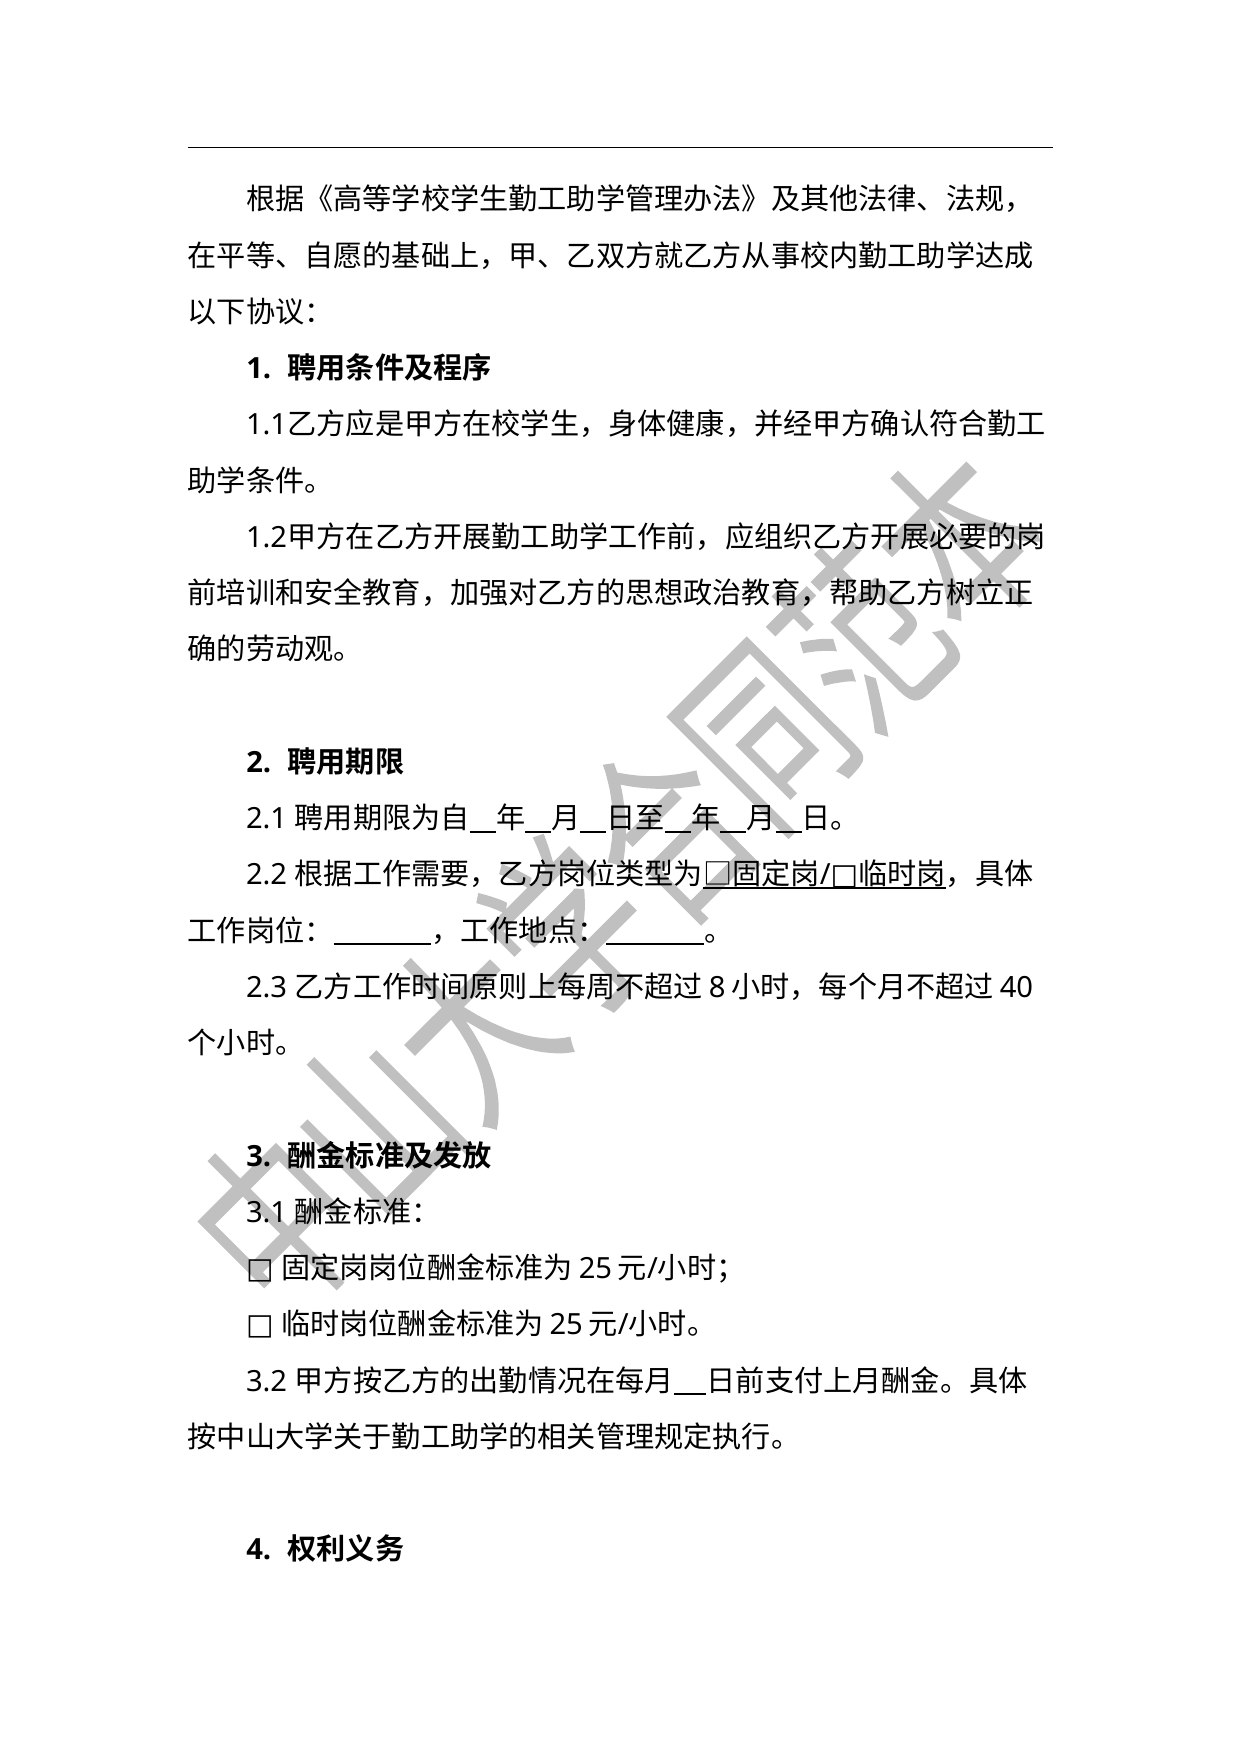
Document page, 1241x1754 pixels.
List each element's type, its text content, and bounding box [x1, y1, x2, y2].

list 聘用条件及程序 [187, 331, 1053, 387]
list 甲方按乙方的出勤情况在每月日前支付上月酬金。具体按中山大学关于勤工助学的相关管理规定执行。 [187, 1343, 1053, 1456]
text □ 固定岗岗位酬金标准为25元/小时； [187, 1231, 1053, 1287]
list 根据工作需要，乙方岗位类型为，具体工作岗位：，工作地点：。 [187, 837, 1053, 949]
list 乙方应是甲方在校学生，身体健康，并经甲方确认符合勤工助学条件。 [187, 387, 1053, 499]
list 权利义务 [187, 1512, 1053, 1568]
list 甲方在乙方开展勤工助学工作前，应组织乙方开展必要的岗前培训和安全教育，加强对乙方的思想政治教育，帮助乙方树立正确的劳动观。 [187, 499, 1053, 668]
list 聘用期限为自年月日至年月日。 [187, 781, 1053, 837]
list 酬金标准及发放 [187, 1118, 1053, 1174]
list 聘用期限 [187, 724, 1053, 781]
list 乙方工作时间原则上每周不超过8小时，每个月不超过40个小时。 [187, 949, 1053, 1062]
list 酬金标准： [187, 1174, 1053, 1231]
text 根据《高等学校学生勤工助学管理办法》及其他法律、法规，在平等、自愿的基础上，甲、乙双方就乙方从事校内勤工助学达成以下协议： [187, 162, 1053, 331]
text □ 临时岗位酬金标准为25元/小时。 [187, 1287, 1053, 1343]
